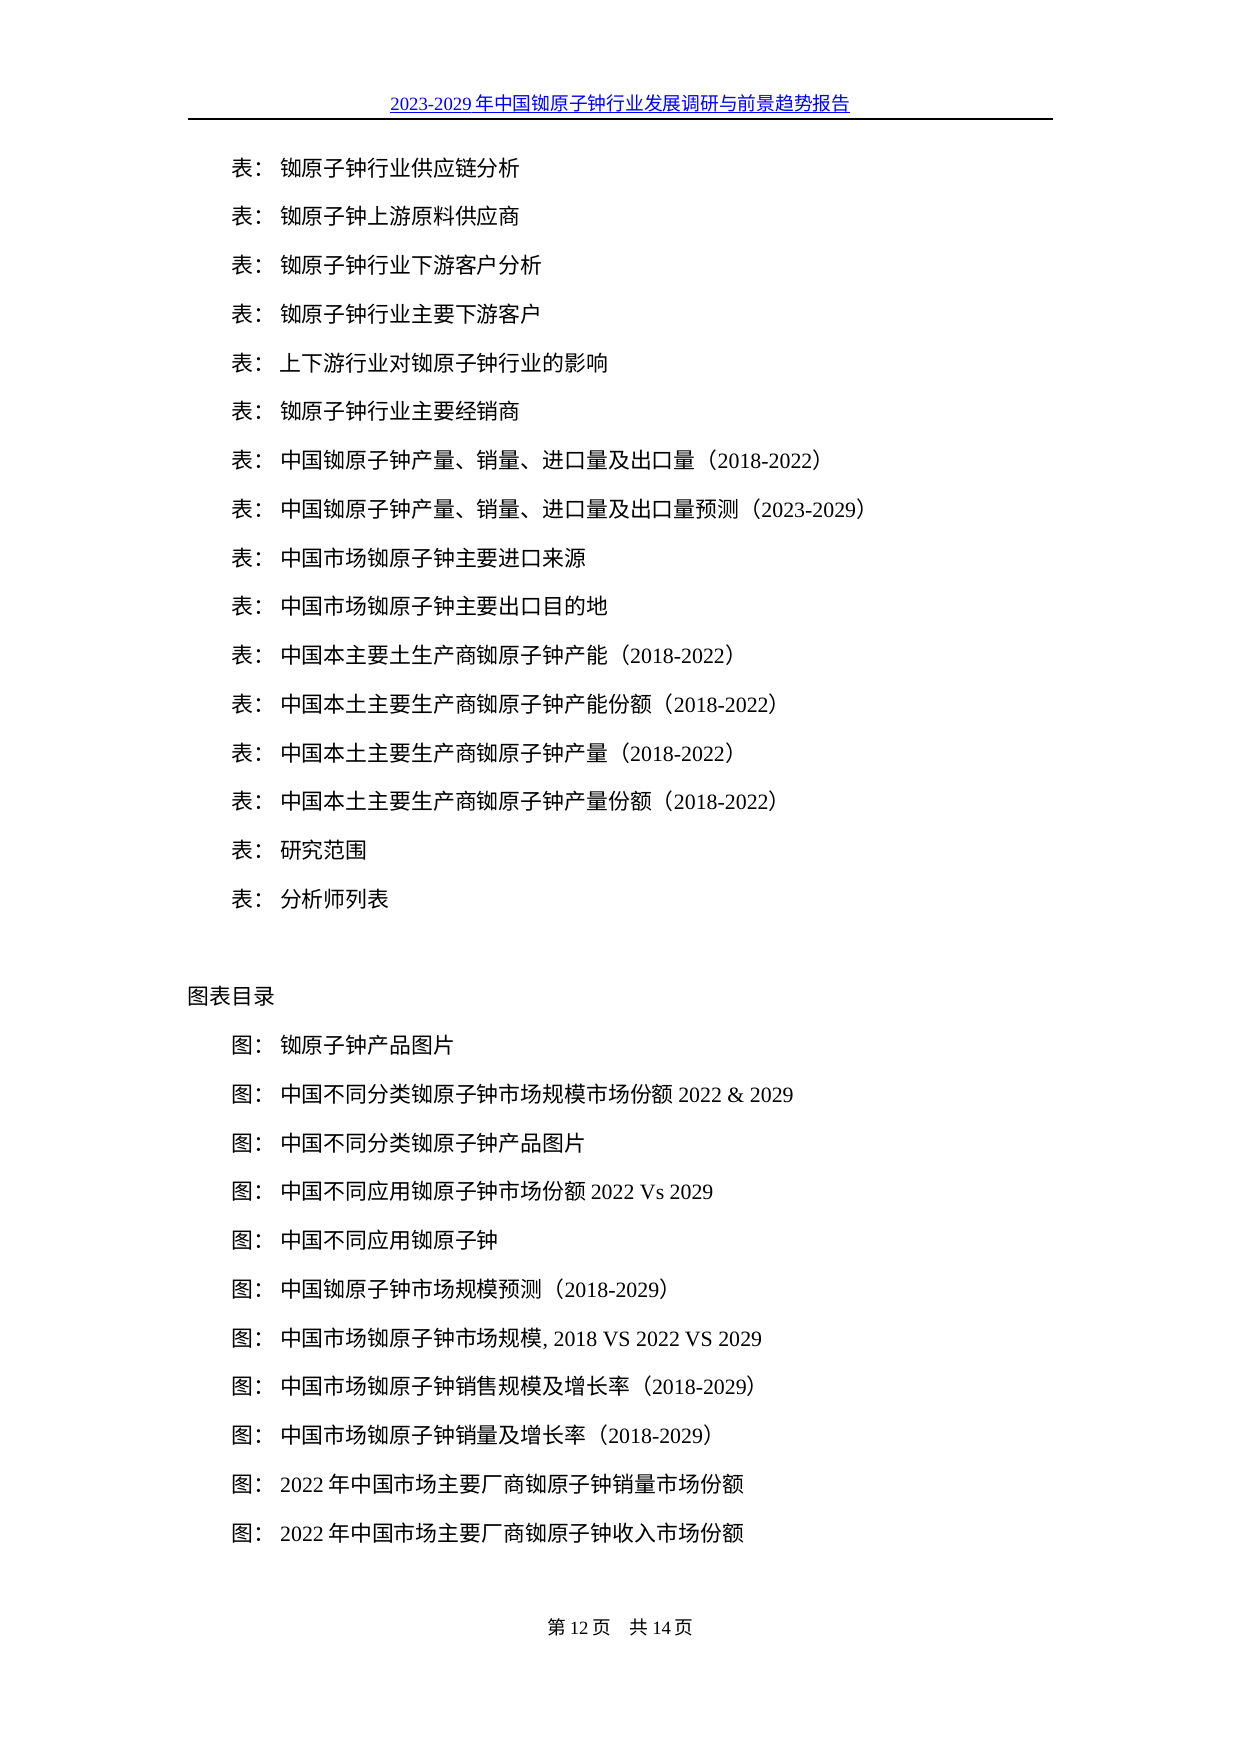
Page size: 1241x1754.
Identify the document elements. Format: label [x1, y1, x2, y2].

text [187, 150, 1053, 1548]
